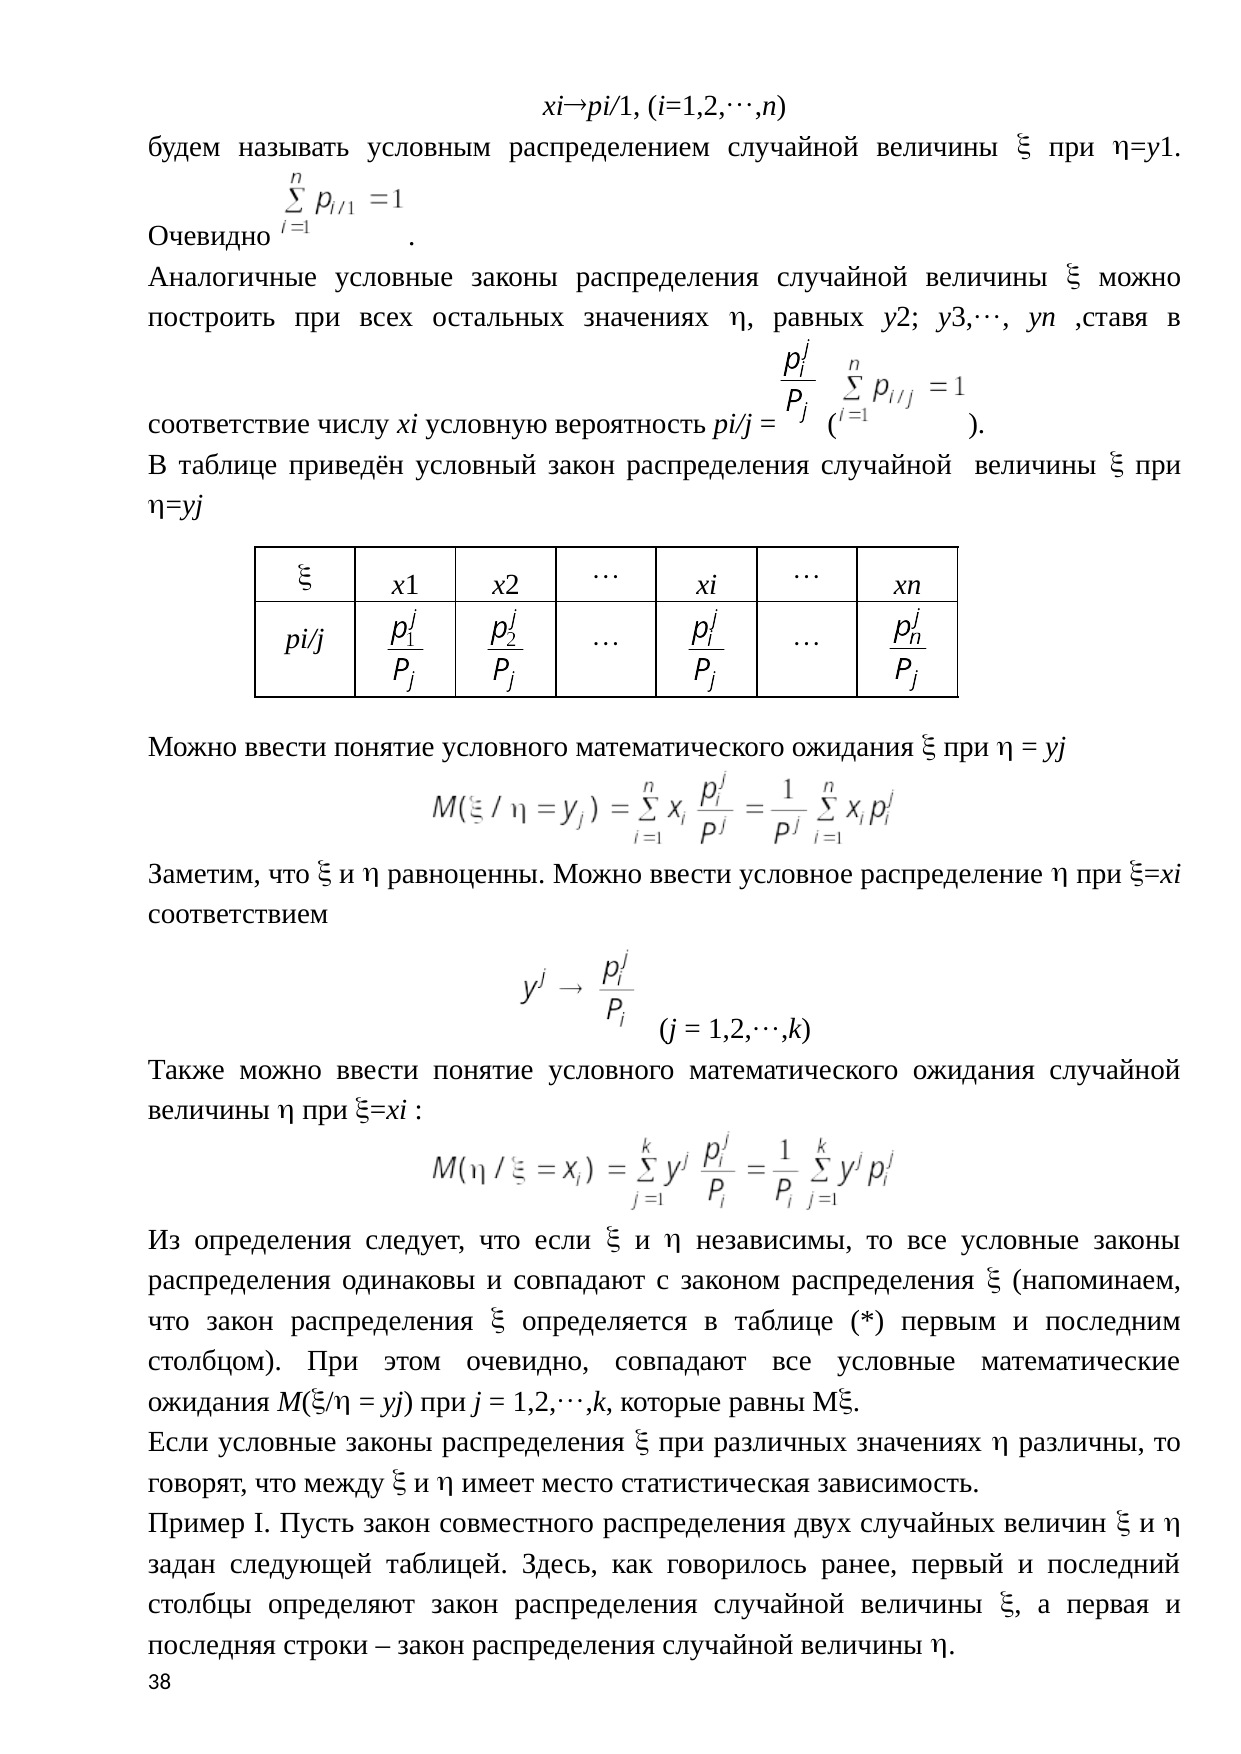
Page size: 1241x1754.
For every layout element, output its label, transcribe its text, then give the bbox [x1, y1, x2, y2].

table_header xi [657, 548, 756, 601]
table_cell [356, 602, 455, 696]
table_header [256, 548, 354, 601]
table_cell [657, 602, 756, 696]
text xiрi/1, (i=1,2,,n) [148, 81, 1181, 122]
text Если условные законы распределения при различных значениях различны, то говорят, что между и имеет место статистическая зависимость. [148, 1417, 1181, 1498]
text Из определения следует, что если и независимы, то все условные законы распределения одинаковы и совпадают с законом распределения (напоминаем, что закон распределения определяется в таблице (*) первым и последним столбцом). При этом очевидно, совпадают все условные математические ожидания М(/ = yj) при j = 1,2,,k, которые равны М. [148, 1215, 1181, 1417]
text В таблице приведён условный закон распределения случайной величины при =yj [148, 440, 1181, 521]
table_header [758, 548, 856, 601]
table_header x2 [456, 548, 555, 601]
text Аналогичные условные законы распределения случайной величины можно построить при всех остальных значениях , равных y2; y3,, yn ,ставя в соответствие числу xi условную вероятность pi/j = (). [148, 252, 1181, 440]
text (j = 1,2,,k) [148, 942, 1181, 1045]
table_header xn [858, 548, 957, 601]
text будем называть условным распределением случайной величины при =y1. Очевидно . [148, 122, 1181, 252]
table_header x1 [356, 548, 455, 601]
text Можно ввести понятие условного математического ожидания при = yj [148, 722, 1181, 763]
table_cell [858, 602, 957, 696]
text Также можно ввести понятие условного математического ожидания случайной величины при =xi : [148, 1045, 1181, 1126]
text Пример I. Пусть закон совместного распределения двух случайных величин и задан следующей таблицей. Здесь, как говорилось ранее, первый и последний столбцы определяют закон распределения случайной величины , а первая и последняя строки – закон распределения случайной величины . [148, 1498, 1181, 1661]
text Заметим, что и равноценны. Можно ввести условное распределение при =xi соответствием [148, 849, 1181, 930]
table_cell pi/j [256, 602, 354, 696]
table_cell [557, 602, 655, 696]
table_cell [758, 602, 856, 696]
table_header [557, 548, 655, 601]
table_cell [456, 602, 555, 696]
